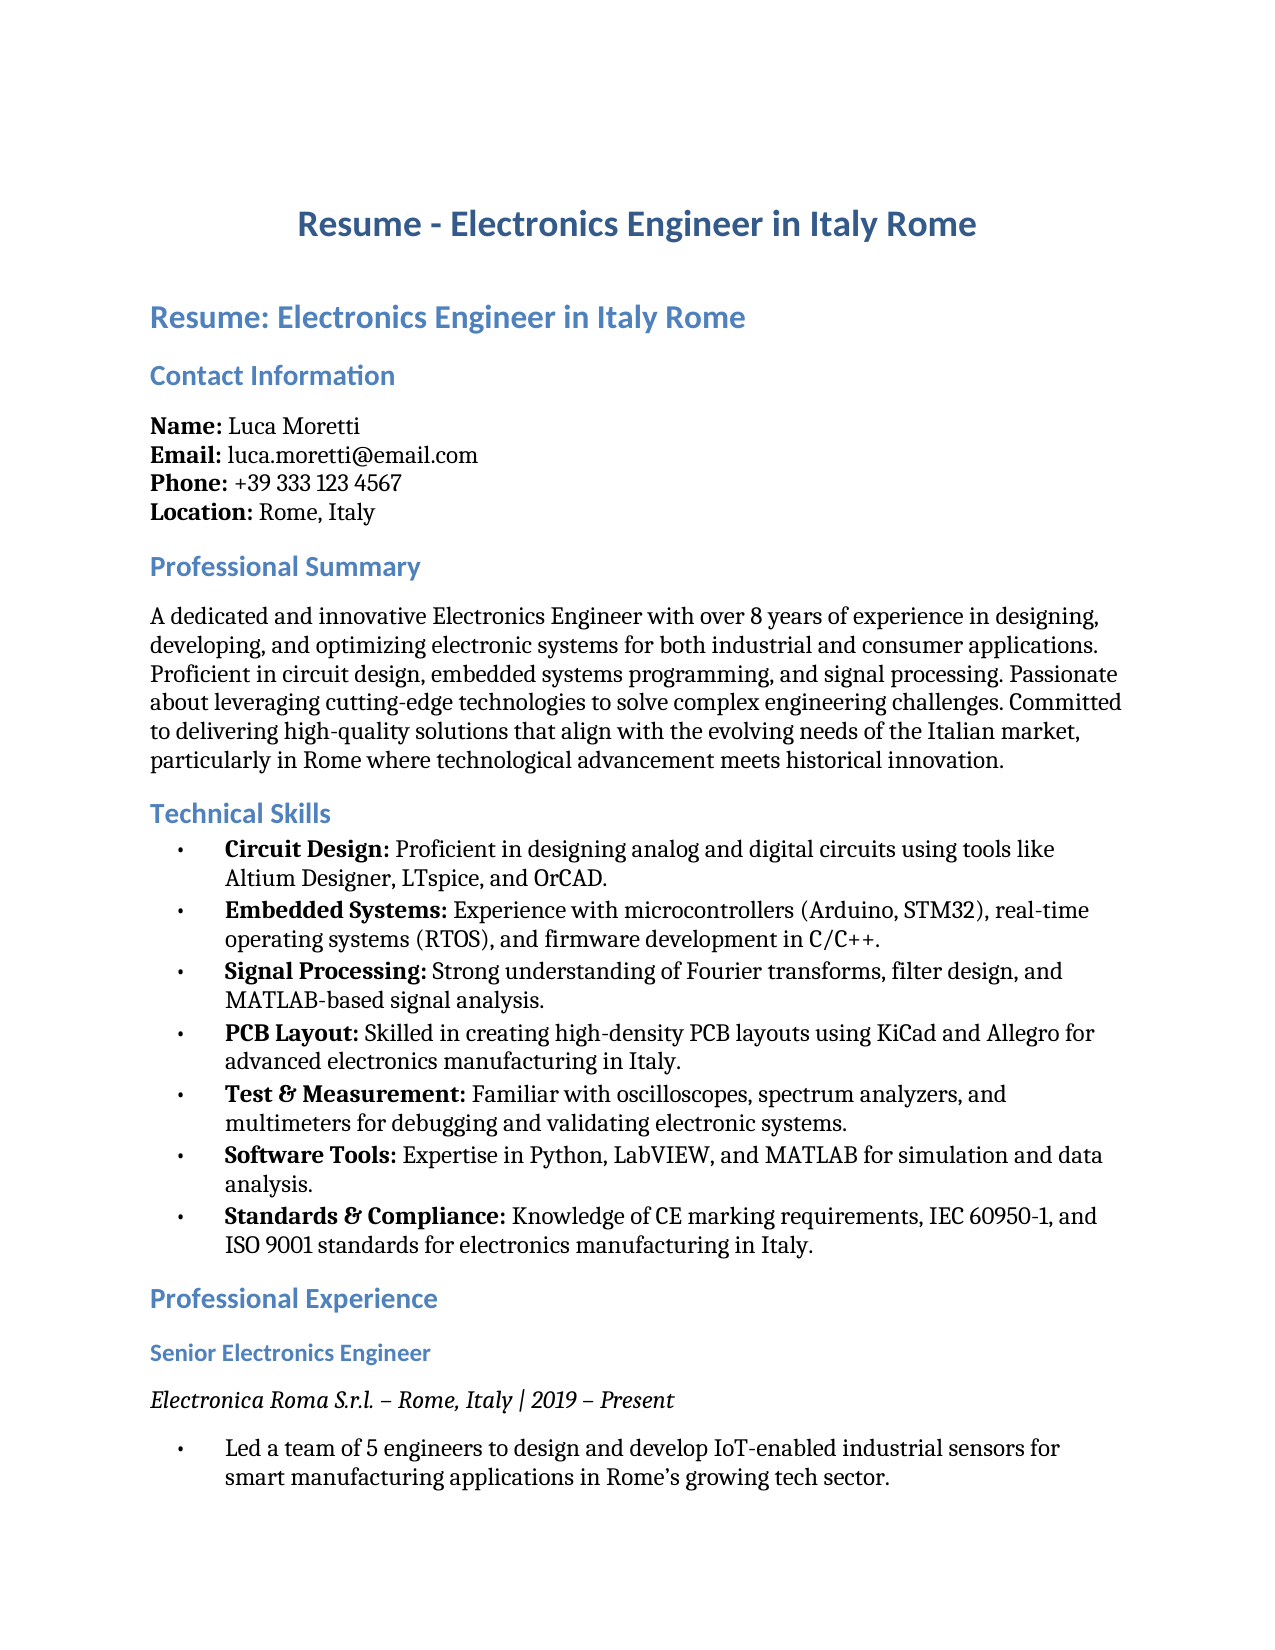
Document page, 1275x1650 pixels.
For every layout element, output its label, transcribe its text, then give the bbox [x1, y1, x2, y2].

list PCB Layout: Skilled in creating high-density PCB layouts using KiCad and Allegro for advanced electronics manufacturing in Italy. [175, 1018, 1125, 1076]
text A dedicated and innovative Electronics Engineer with over 8 years of experience in designing, developing, and optimizing electronic systems for both industrial and consumer applications. Proficient in circuit design, embedded systems programming, and signal processing. Passionate about leveraging cutting-edge technologies to solve complex engineering challenges. Committed to delivering high-quality solutions that align with the evolving needs of the Italian market, particularly in Rome where technological advancement meets historical innovation. [150, 602, 1125, 774]
text Name: Luca Moretti Email: luca.moretti@email.com Phone: +39 333 123 4567 Location: Rome, Italy [150, 412, 1125, 527]
subtitle Senior Electronics Engineer [150, 1337, 1125, 1367]
list Software Tools: Expertise in Python, LabVIEW, and MATLAB for simulation and data analysis. [175, 1141, 1125, 1198]
subtitle Professional Experience [150, 1281, 1125, 1316]
list Led a team of 5 engineers to design and develop IoT-enabled industrial sensors for smart manufacturing applications in Rome’s growing tech sector. [175, 1434, 1125, 1491]
list Embedded Systems: Experience with microcontrollers (Arduino, STM32), real-time operating systems (RTOS), and firmware development in C/C++. [175, 896, 1125, 953]
subtitle Technical Skills [150, 795, 1125, 831]
list Circuit Design: Proficient in designing analog and digital circuits using tools like Altium Designer, LTspice, and OrCAD. [175, 835, 1125, 892]
list Standards & Compliance: Knowledge of CE marking requirements, IEC 60950-1, and ISO 9001 standards for electronics manufacturing in Italy. [175, 1202, 1125, 1260]
list Signal Processing: Strong understanding of Fourier transforms, filter design, and MATLAB-based signal analysis. [175, 957, 1125, 1015]
subtitle Contact Information [150, 357, 1125, 393]
text Electronica Roma S.r.l. – Rome, Italy | 2019 – Present [150, 1386, 1125, 1415]
list Test & Measurement: Familiar with oscilloscopes, spectrum analyzers, and multimeters for debugging and validating electronic systems. [175, 1080, 1125, 1137]
title Resume - Electronics Engineer in Italy Rome [150, 200, 1125, 246]
subtitle Professional Summary [150, 548, 1125, 583]
subtitle Resume: Electronics Engineer in Italy Rome [150, 296, 1125, 337]
